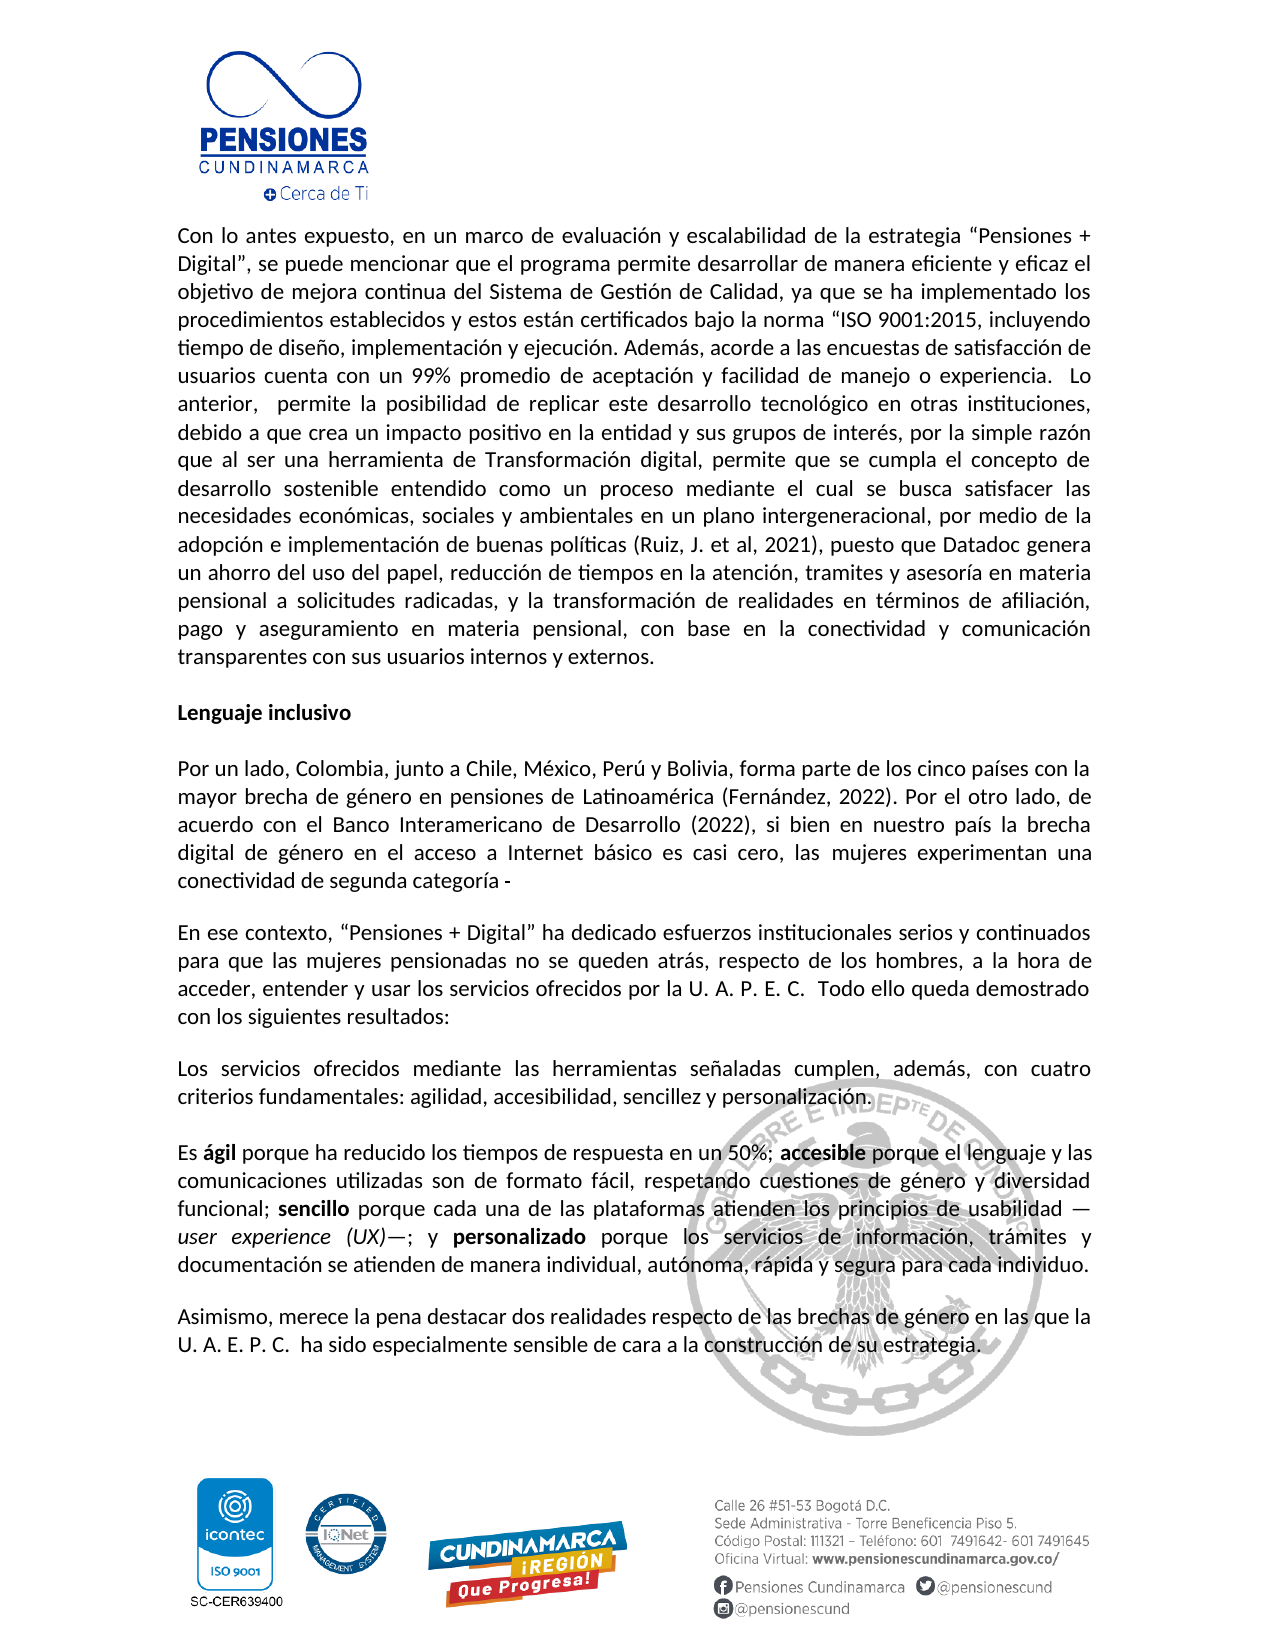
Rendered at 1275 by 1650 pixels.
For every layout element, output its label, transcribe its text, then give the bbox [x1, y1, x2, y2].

picture [176, 34, 388, 220]
text Es ágil porque ha reducido los tiempos de respuesta en un 50%; accesible porque el lenguaje y las comunicaciones utilizadas son de formato fácil, respetando cuestiones de género y diversidad funcional; sencillo porque cada una de las plataformas atienden los principios de usabilidad —user experience (UX)—; y personalizado porque los servicios de información, trámites y documentación se atienden de manera individual, autónoma, rápida y segura para cada individuo. [177, 1138, 1093, 1278]
picture [176, 896, 1097, 1641]
text Asimismo, merece la pena destacar dos realidades respecto de las brechas de género en las que la U. A. E. P. C. ha sido especialmente sensible de cara a la construcción de su estrategia. [177, 1302, 1093, 1358]
text Lenguaje inclusivo [177, 698, 1093, 726]
text En ese contexto, “Pensiones + Digital” ha dedicado esfuerzos institucionales serios y continuados para que las mujeres pensionadas no se queden atrás, respecto de los hombres, a la hora de acceder, entender y usar los servicios ofrecidos por la U. A. P. E. C. Todo ello queda demostrado con los siguientes resultados: [177, 918, 1093, 1030]
text Por un lado, Colombia, junto a Chile, México, Perú y Bolivia, forma parte de los cinco países con la mayor brecha de género en pensiones de Latinoamérica (Fernández, 2022). Por el otro lado, de acuerdo con el Banco Interamericano de Desarrollo (2022), si bien en nuestro país la brecha digital de género en el acceso a Internet básico es casi cero, las mujeres experimentan una conectividad de segunda categoría [177, 754, 1093, 894]
text Los servicios ofrecidos mediante las herramientas señaladas cumplen, además, con cuatro criterios fundamentales: agilidad, accesibilidad, sencillez y personalización. [177, 1054, 1093, 1110]
text Con lo antes expuesto, en un marco de evaluación y escalabilidad de la estrategia “Pensiones + Digital”, se puede mencionar que el programa permite desarrollar de manera eficiente y eficaz el objetivo de mejora continua del Sistema de Gestión de Calidad, ya que se ha implementado los procedimientos establecidos y estos están certificados bajo la norma “ISO 9001:2015, incluyendo tiempo de diseño, implementación y ejecución. Además, acorde a las encuestas de satisfacción de usuarios cuenta con un 99% promedio de aceptación y facilidad de manejo o experiencia. Lo anterior, permite la posibilidad de replicar este desarrollo tecnológico en otras instituciones, debido a que crea un impacto positivo en la entidad y sus grupos de interés, por la simple razón que al ser una herramienta de Transformación digital, permite que se cumpla el concepto de desarrollo sostenible entendido como un proceso mediante el cual se busca satisfacer las necesidades económicas, sociales y ambientales en un plano intergeneracional, por medio de la adopción e implementación de buenas políticas (Ruiz, J. et al, 2021), puesto que Datadoc genera un ahorro del uso del papel, reducción de tiempos en la atención, tramites y asesoría en materia pensional a solicitudes radicadas, y la transformación de realidades en términos de afiliación, pago y aseguramiento en materia pensional, con base en la conectividad y comunicación transparentes con sus usuarios internos y externos. [177, 221, 1093, 670]
